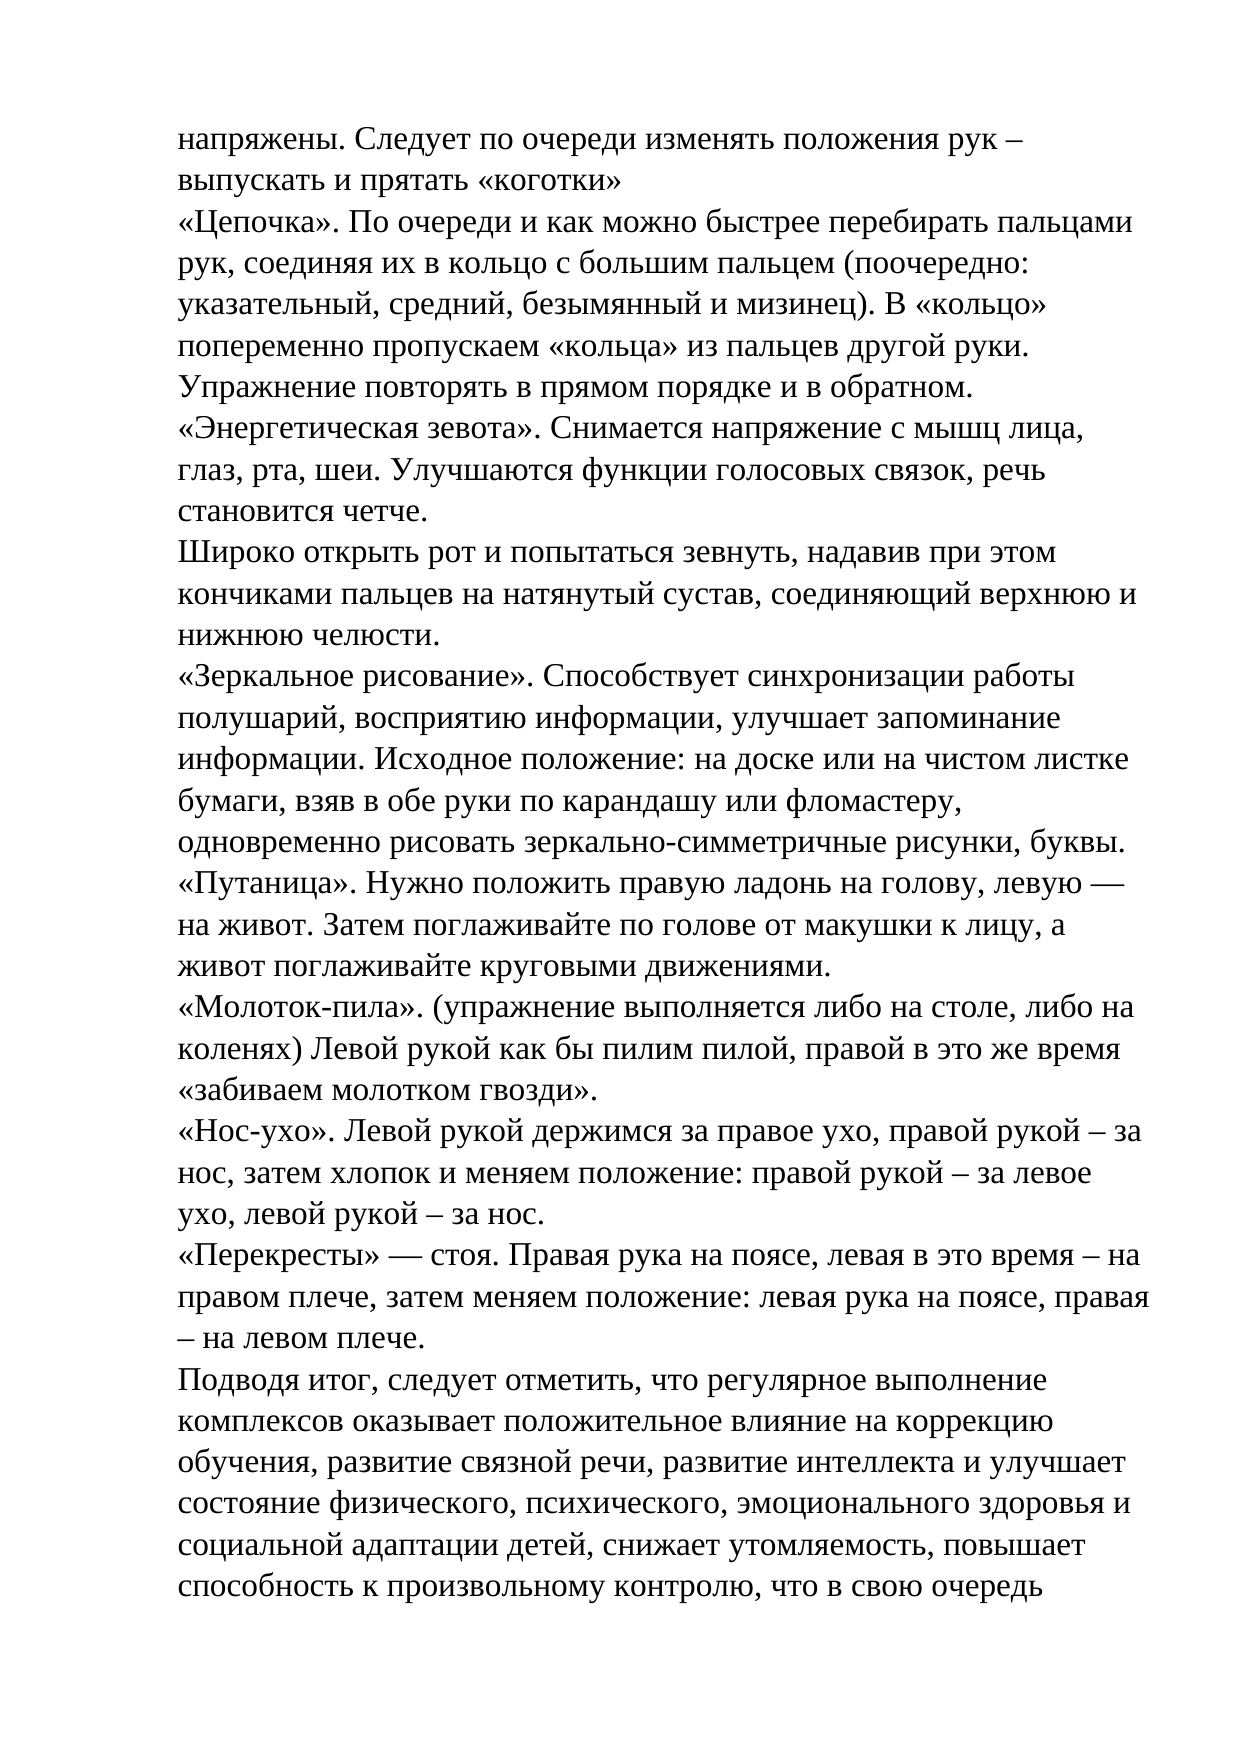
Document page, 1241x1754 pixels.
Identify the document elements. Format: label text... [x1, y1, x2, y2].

text «Путаница». Нужно положить правую ладонь на голову, левую — на живот. Затем поглаживайте по голове от макушки к лицу, а живот поглаживайте круговыми движениями. [177, 862, 1152, 983]
text «Перекресты» — стоя. Правая рука на поясе, левая в это время – на правом плече, затем меняем положение: левая рука на поясе, правая – на левом плече. [177, 1235, 1152, 1356]
text «Цепочка». По очереди и как можно быстрее перебирать пальцами рук, соединяя их в кольцо с большим пальцем (поочередно: указательный, средний, безымянный и мизинец). В «кольцо» попеременно пропускаем «кольца» из пальцев другой руки. Упражнение повторять в прямом порядке и в обратном. [177, 201, 1152, 404]
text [177, 1359, 1152, 1604]
text «Энергетическая зевота». Снимается напряжение с мышц лица, глаз, рта, шеи. Улучшаются функции голосовых связок, речь становится четче. [177, 408, 1152, 529]
text «Зеркальное рисование». Способствует синхронизации работы полушарий, восприятию информации, улучшает запоминание информации. Исходное положение: на доске или на чистом листке бумаги, взяв в обе руки по карандашу или фломастеру, одновременно рисовать зеркально-симметричные рисунки, буквы. [177, 656, 1152, 859]
text «Нос-ухо». Левой рукой держимся за правое ухо, правой рукой – за нос, затем хлопок и меняем положение: правой рукой – за левое ухо, левой рукой – за нос. [177, 1111, 1152, 1232]
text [177, 118, 1152, 198]
text «Молоток-пила». (упражнение выполняется либо на столе, либо на коленях) Левой рукой как бы пилим пилой, правой в это же время «забиваем молотком гвозди». [177, 987, 1152, 1108]
text Широко открыть рот и попытаться зевнуть, надавив при этом кончиками пальцев на натянутый сустав, соединяющий верхнюю и нижнюю челюсти. [177, 532, 1152, 653]
